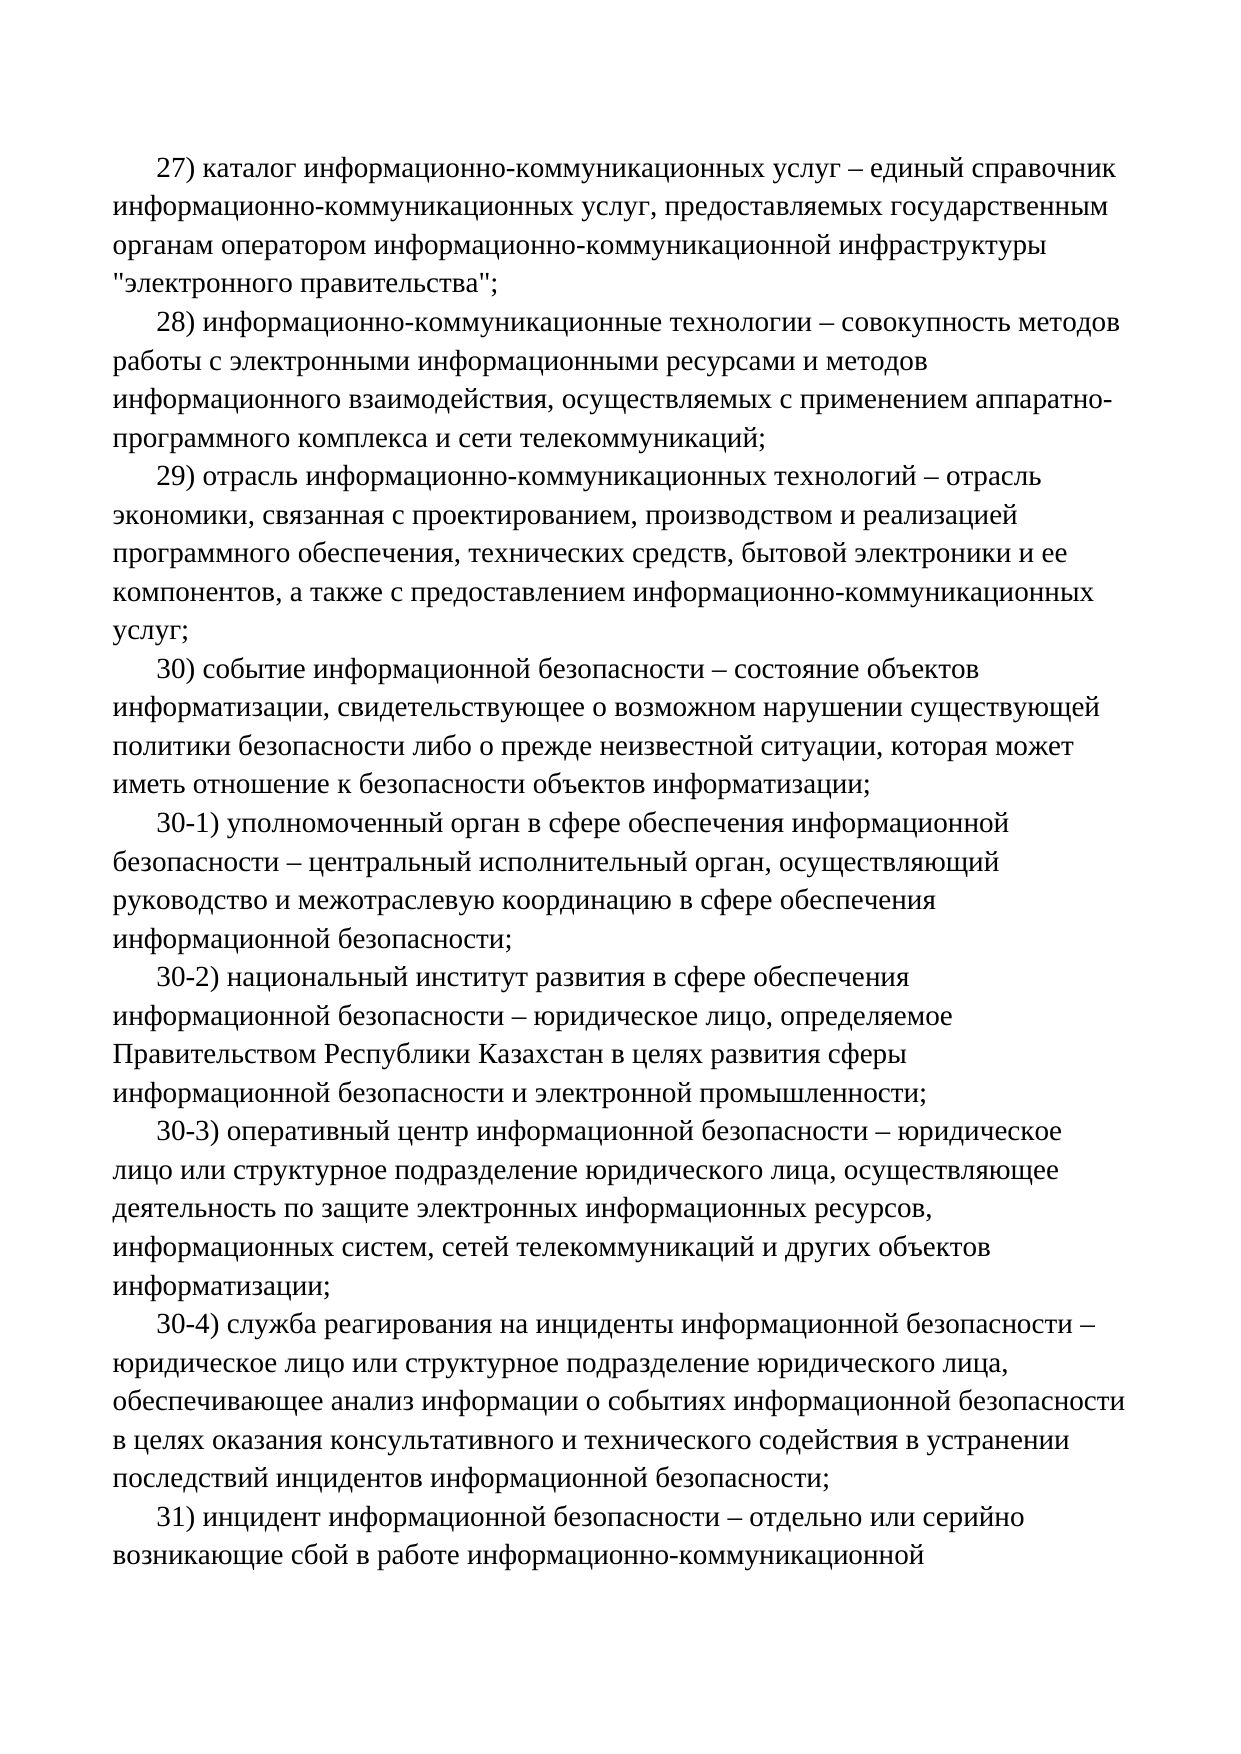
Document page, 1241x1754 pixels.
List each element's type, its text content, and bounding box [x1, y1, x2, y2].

text 30-1) уполномоченный орган в сфере обеспечения информационной безопасности – центральный исполнительный орган, осуществляющий руководство и межотраслевую координацию в сфере обеспечения информационной безопасности; [112, 805, 1128, 954]
text 30-4) служба реагирования на инциденты информационной безопасности – юридическое лицо или структурное подразделение юридического лица, обеспечивающее анализ информации о событиях информационной безопасности в целях оказания консультативного и технического содействия в устранении последствий инцидентов информационной безопасности; [112, 1306, 1128, 1494]
text 30) событие информационной безопасности – состояние объектов информатизации, свидетельствующее о возможном нарушении существующей политики безопасности либо о прежде неизвестной ситуации, которая может иметь отношение к безопасности объектов информатизации; [112, 651, 1128, 800]
text 28) информационно-коммуникационные технологии – совокупность методов работы с электронными информационными ресурсами и методов информационного взаимодействия, осуществляемых с применением аппаратно-программного комплекса и сети телекоммуникаций; [112, 304, 1128, 453]
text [112, 1499, 1128, 1571]
text 30-2) национальный институт развития в сфере обеспечения информационной безопасности – юридическое лицо, определяемое Правительством Республики Казахстан в целях развития сферы информационной безопасности и электронной промышленности; [112, 959, 1128, 1108]
text 30-3) оперативный центр информационной безопасности – юридическое лицо или структурное подразделение юридического лица, осуществляющее деятельность по защите электронных информационных ресурсов, информационных систем, сетей телекоммуникаций и других объектов информатизации; [112, 1113, 1128, 1301]
text 27) каталог информационно-коммуникационных услуг – единый справочник информационно-коммуникационных услуг, предоставляемых государственным органам оператором информационно-коммуникационной инфраструктуры "электронного правительства"; [112, 150, 1128, 299]
text 29) отрасль информационно-коммуникационных технологий – отрасль экономики, связанная с проектированием, производством и реализацией программного обеспечения, технических средств, бытовой электроники и ее компонентов, а также с предоставлением информационно-коммуникационных услуг; [112, 458, 1128, 646]
